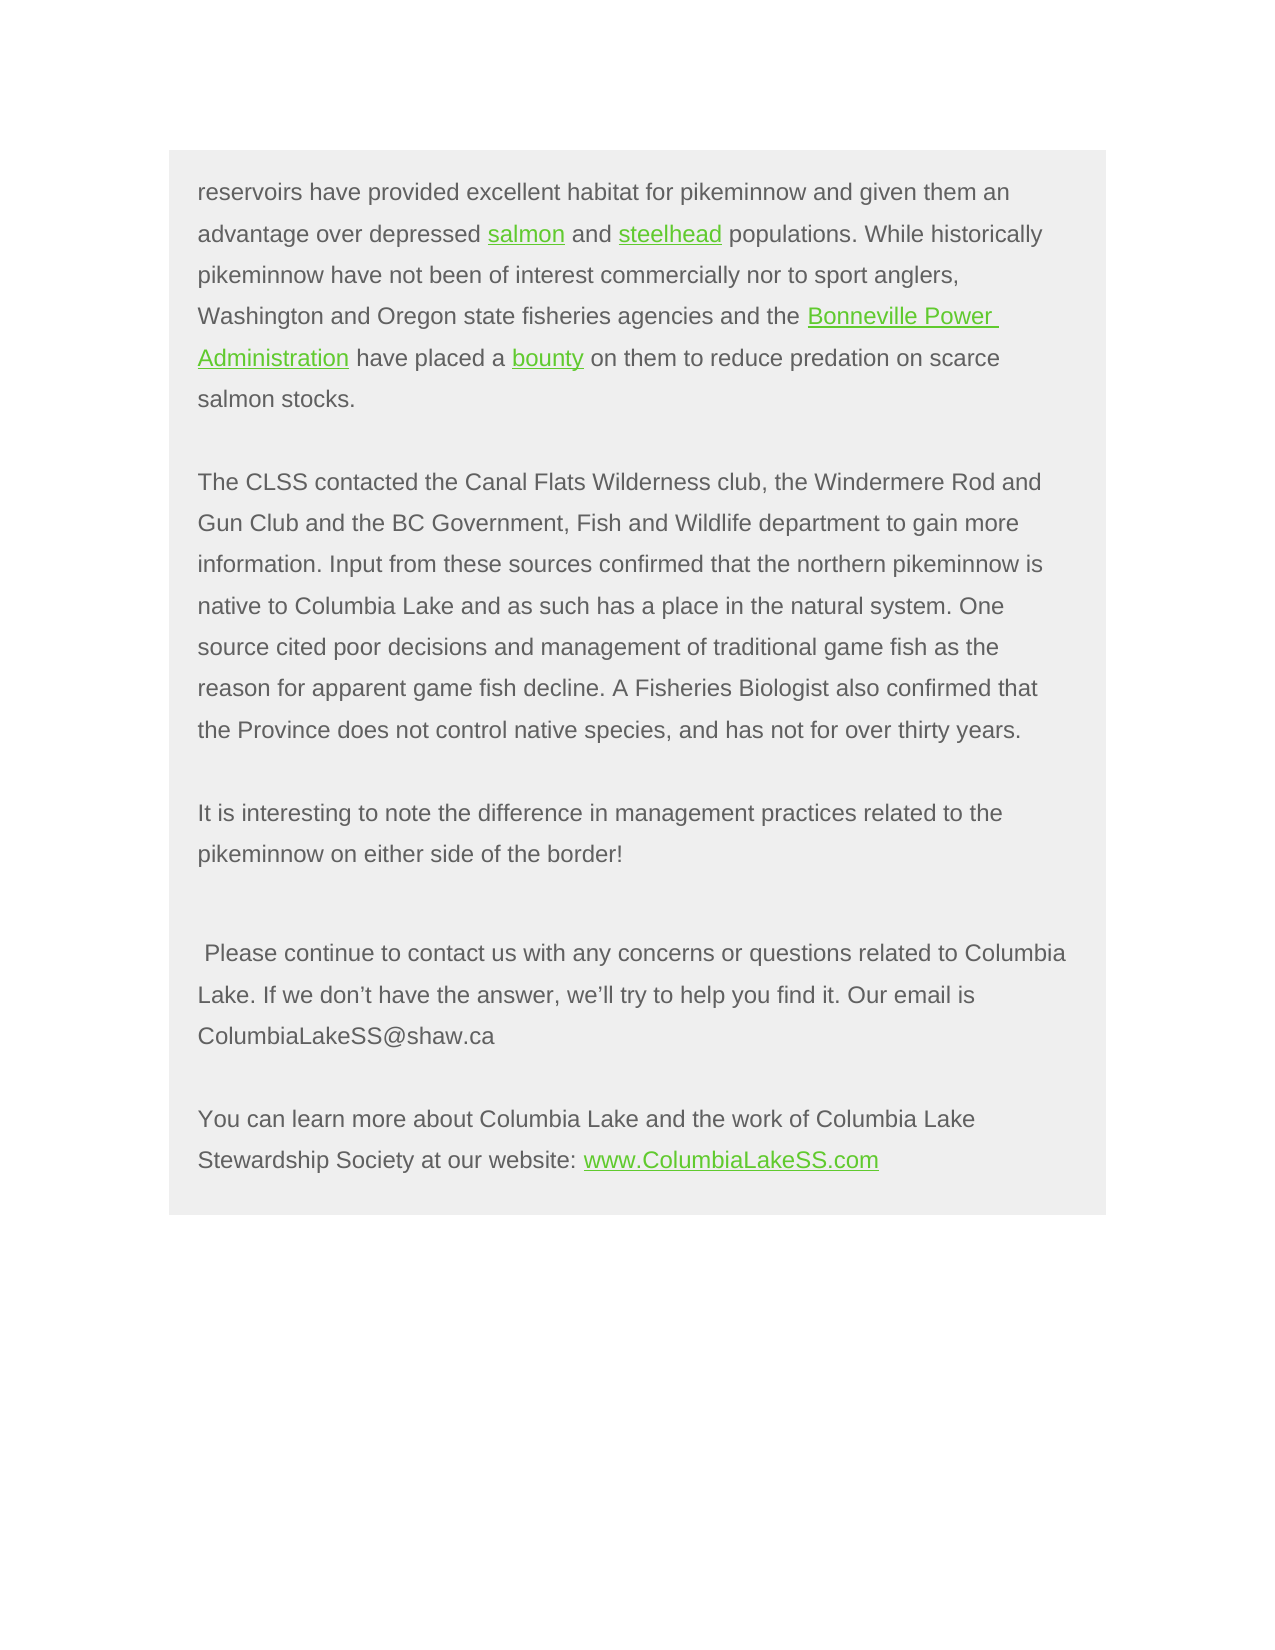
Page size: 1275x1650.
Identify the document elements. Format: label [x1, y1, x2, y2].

table_header [169, 150, 1106, 1215]
